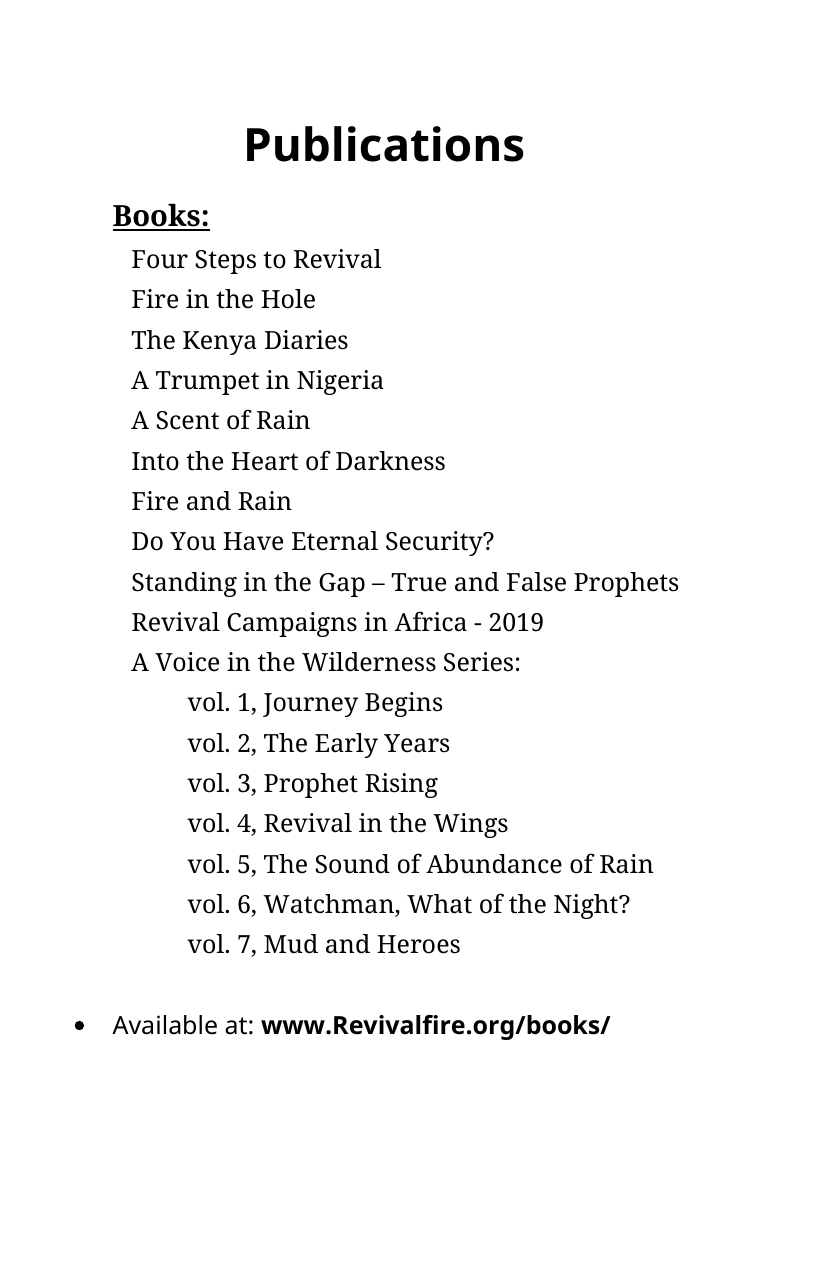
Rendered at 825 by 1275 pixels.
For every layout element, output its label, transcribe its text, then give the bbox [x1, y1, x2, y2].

text vol. 1, Journey Begins [131, 685, 693, 719]
list Available at: www.Revivalfire.org/books/ [75, 1008, 693, 1042]
text A Voice in the Wilderness Series: [75, 645, 693, 679]
text The Kenya Diaries [75, 322, 693, 356]
text Into the Heart of Darkness [75, 443, 693, 477]
text vol. 6, Watchman, What of the Night? [131, 887, 693, 921]
text Four Steps to Revival [75, 242, 693, 276]
text Revival Campaigns in Africa - 2019 [75, 604, 693, 638]
text vol. 2, The Early Years [131, 725, 693, 759]
text vol. 5, The Sound of Abundance of Rain [131, 846, 693, 880]
text A Scent of Rain [75, 403, 693, 437]
text vol. 4, Revival in the Wings [131, 806, 693, 840]
text A Trumpet in Nigeria [75, 363, 693, 397]
text Fire and Rain [75, 483, 693, 518]
text Standing in the Gap – True and False Prophets [75, 564, 693, 598]
text Fire in the Hole [75, 282, 693, 316]
text vol. 3, Prophet Rising [131, 766, 693, 800]
text Do You Have Eternal Security? [75, 524, 693, 558]
text Books: [75, 196, 693, 235]
subtitle Publications [75, 112, 693, 175]
text vol. 7, Mud and Heroes [131, 927, 693, 961]
